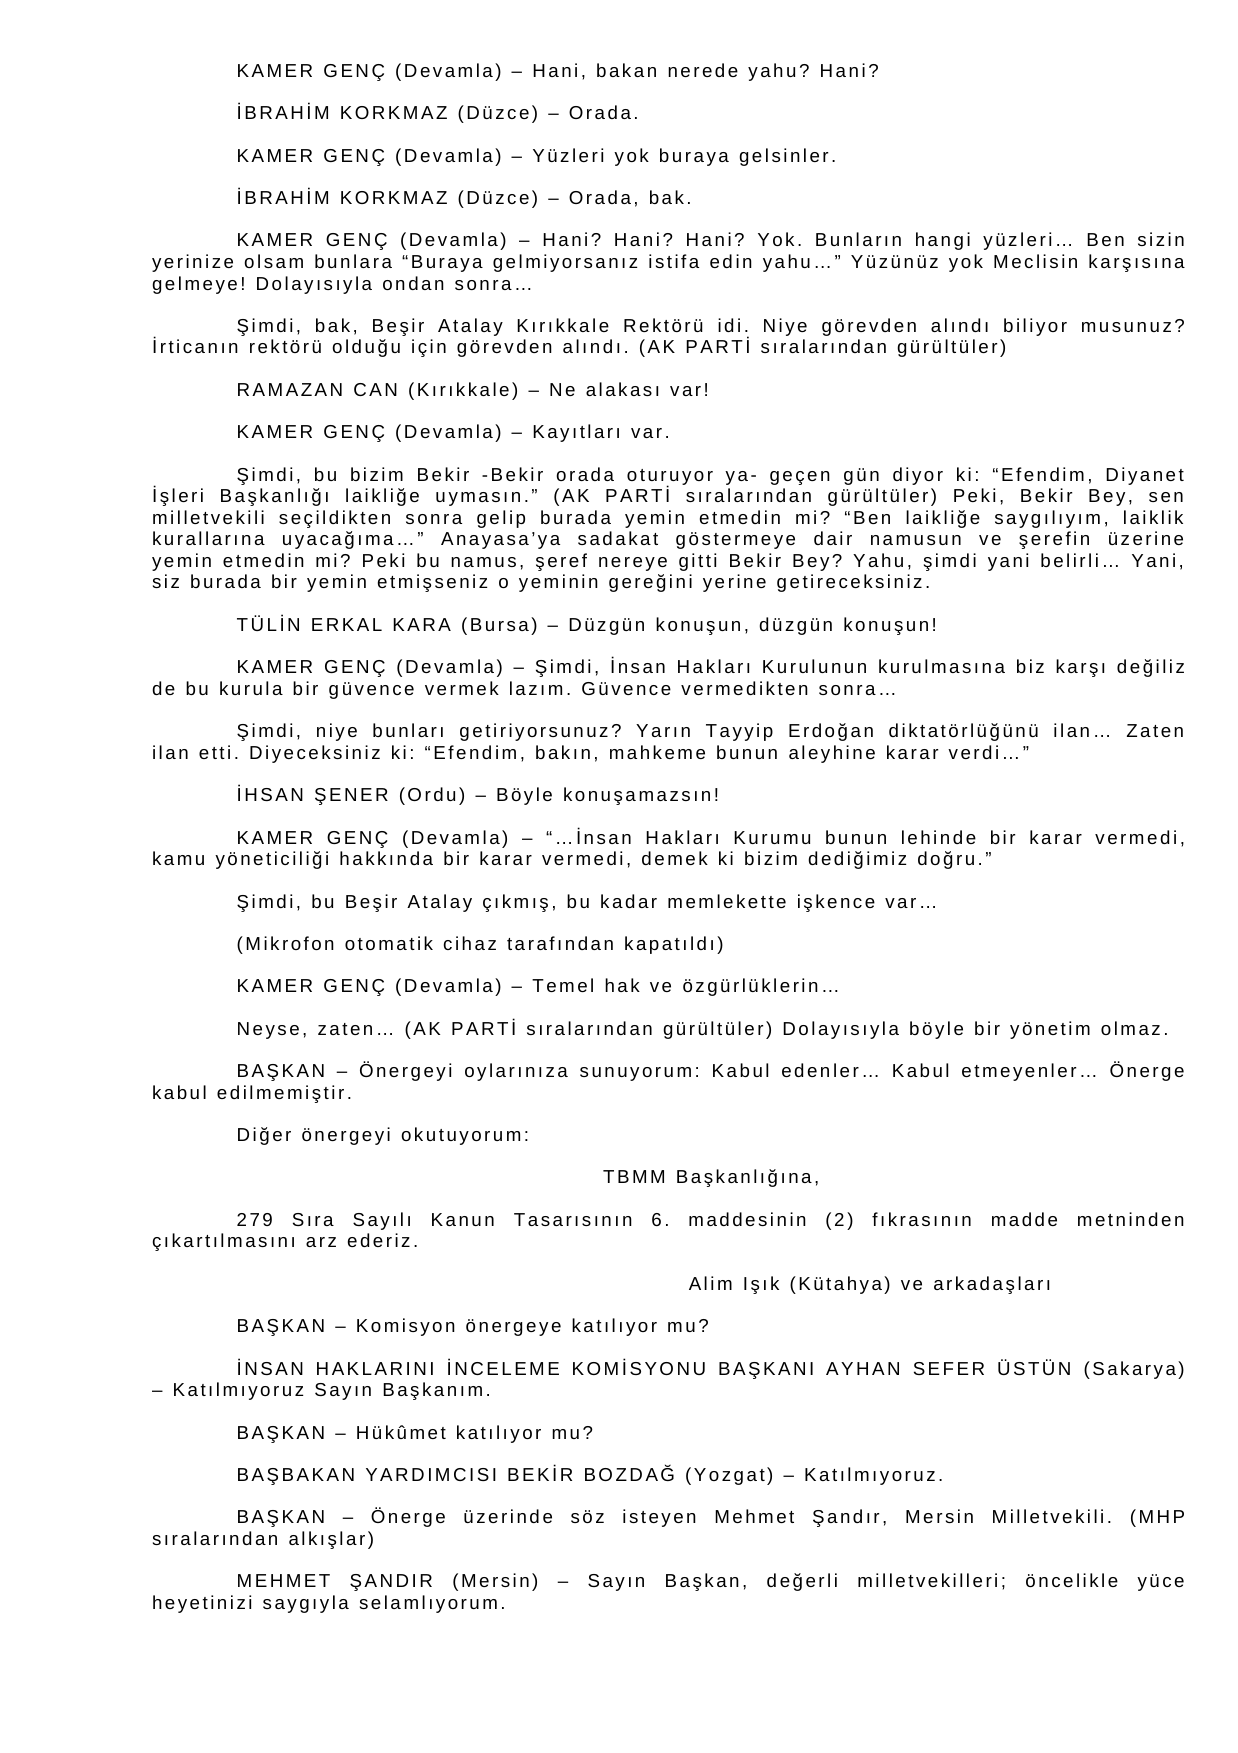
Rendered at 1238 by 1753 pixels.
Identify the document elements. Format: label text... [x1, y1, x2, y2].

text Şimdi, bu Beşir Atalay çıkmış, bu kadar memlekette işkence var… [152, 890, 1186, 912]
text İBRAHİM KORKMAZ (Düzce) – Orada, bak. [152, 187, 1186, 208]
text BAŞKAN – Komisyon önergeye katılıyor mu? [152, 1315, 1186, 1337]
text Diğer önergeyi okutuyorum: [152, 1124, 1186, 1146]
text KAMER GENÇ (Devamla) – Şimdi, İnsan Hakları Kurulunun kurulmasına biz karşı değiliz de bu kurula bir güvence vermek lazım. Güvence vermedikten sonra… [152, 656, 1186, 699]
text Şimdi, niye bunları getiriyorsunuz? Yarın Tayyip Erdoğan diktatörlüğünü ilan… Zaten ilan etti. Diyeceksiniz ki: “Efendim, bakın, mahkeme bunun aleyhine karar verdi…” [152, 720, 1186, 763]
text İBRAHİM KORKMAZ (Düzce) – Orada. [152, 102, 1186, 124]
text 279 Sıra Sayılı Kanun Tasarısının 6. maddesinin (2) fıkrasının madde metninden çıkartılmasını arz ederiz. [152, 1209, 1186, 1252]
text TÜLİN ERKAL KARA (Bursa) – Düzgün konuşun, düzgün konuşun! [152, 614, 1186, 635]
text KAMER GENÇ (Devamla) – Hani? Hani? Hani? Yok. Bunların hangi yüzleri… Ben sizin yerinize olsam bunlara “Buraya gelmiyorsanız istifa edin yahu…” Yüzünüz yok Meclisin karşısına gelmeye! Dolayısıyla ondan sonra… [152, 229, 1186, 294]
text RAMAZAN CAN (Kırıkkale) – Ne alakası var! [152, 379, 1186, 400]
text KAMER GENÇ (Devamla) – “…İnsan Hakları Kurumu bunun lehinde bir karar vermedi, kamu yöneticiliği hakkında bir karar vermedi, demek ki bizim dediğimiz doğru.” [152, 826, 1186, 869]
text İNSAN HAKLARINI İNCELEME KOMİSYONU BAŞKANI AYHAN SEFER ÜSTÜN (Sakarya) – Katılmıyoruz Sayın Başkanım. [152, 1357, 1186, 1401]
text (Mikrofon otomatik cihaz tarafından kapatıldı) [152, 933, 1186, 954]
text KAMER GENÇ (Devamla) – Yüzleri yok buraya gelsinler. [152, 144, 1186, 166]
text BAŞBAKAN YARDIMCISI BEKİR BOZDAĞ (Yozgat) – Katılmıyoruz. [152, 1464, 1186, 1485]
text İHSAN ŞENER (Ordu) – Böyle konuşamazsın! [152, 784, 1186, 806]
text Neyse, zaten… (AK PARTİ sıralarından gürültüler) Dolayısıyla böyle bir yönetim olmaz. [152, 1018, 1186, 1039]
text KAMER GENÇ (Devamla) – Kayıtları var. [152, 421, 1186, 443]
text MEHMET ŞANDIR (Mersin) – Sayın Başkan, değerli milletvekilleri; öncelikle yüce heyetinizi saygıyla selamlıyorum. [152, 1570, 1186, 1613]
text KAMER GENÇ (Devamla) – Temel hak ve özgürlüklerin… [152, 975, 1186, 997]
text Şimdi, bu bizim Bekir -Bekir orada oturuyor ya- geçen gün diyor ki: “Efendim, Diyanet İşleri Başkanlığı laikliğe uymasın.” (AK PARTİ sıralarından gürültüler) Peki, Bekir Bey, sen milletvekili seçildikten sonra gelip burada yemin etmedin mi? “Ben laikliğe saygılıyım, laiklik kurallarına uyacağıma…” Anayasa’ya sadakat göstermeye dair namusun ve şerefin üzerine yemin etmedin mi? Peki bu namus, şeref nereye gitti Bekir Bey? Yahu, şimdi yani belirli… Yani, siz burada bir yemin etmişseniz o yeminin gereğini yerine getireceksiniz. [152, 463, 1186, 593]
text BAŞKAN – Önergeyi oylarınıza sunuyorum: Kabul edenler… Kabul etmeyenler… Önerge kabul edilmemiştir. [152, 1060, 1186, 1103]
text TBMM Başkanlığına, [152, 1166, 1186, 1188]
text Şimdi, bak, Beşir Atalay Kırıkkale Rektörü idi. Niye görevden alındı biliyor musunuz? İrticanın rektörü olduğu için görevden alındı. (AK PARTİ sıralarından gürültüler) [152, 315, 1186, 358]
text BAŞKAN – Önerge üzerinde söz isteyen Mehmet Şandır, Mersin Milletvekili. (MHP sıralarından alkışlar) [152, 1506, 1186, 1549]
text Alim Işık (Kütahya) ve arkadaşları [152, 1273, 1186, 1294]
text BAŞKAN – Hükûmet katılıyor mu? [152, 1421, 1186, 1443]
text KAMER GENÇ (Devamla) – Hani, bakan nerede yahu? Hani? [152, 60, 1186, 81]
